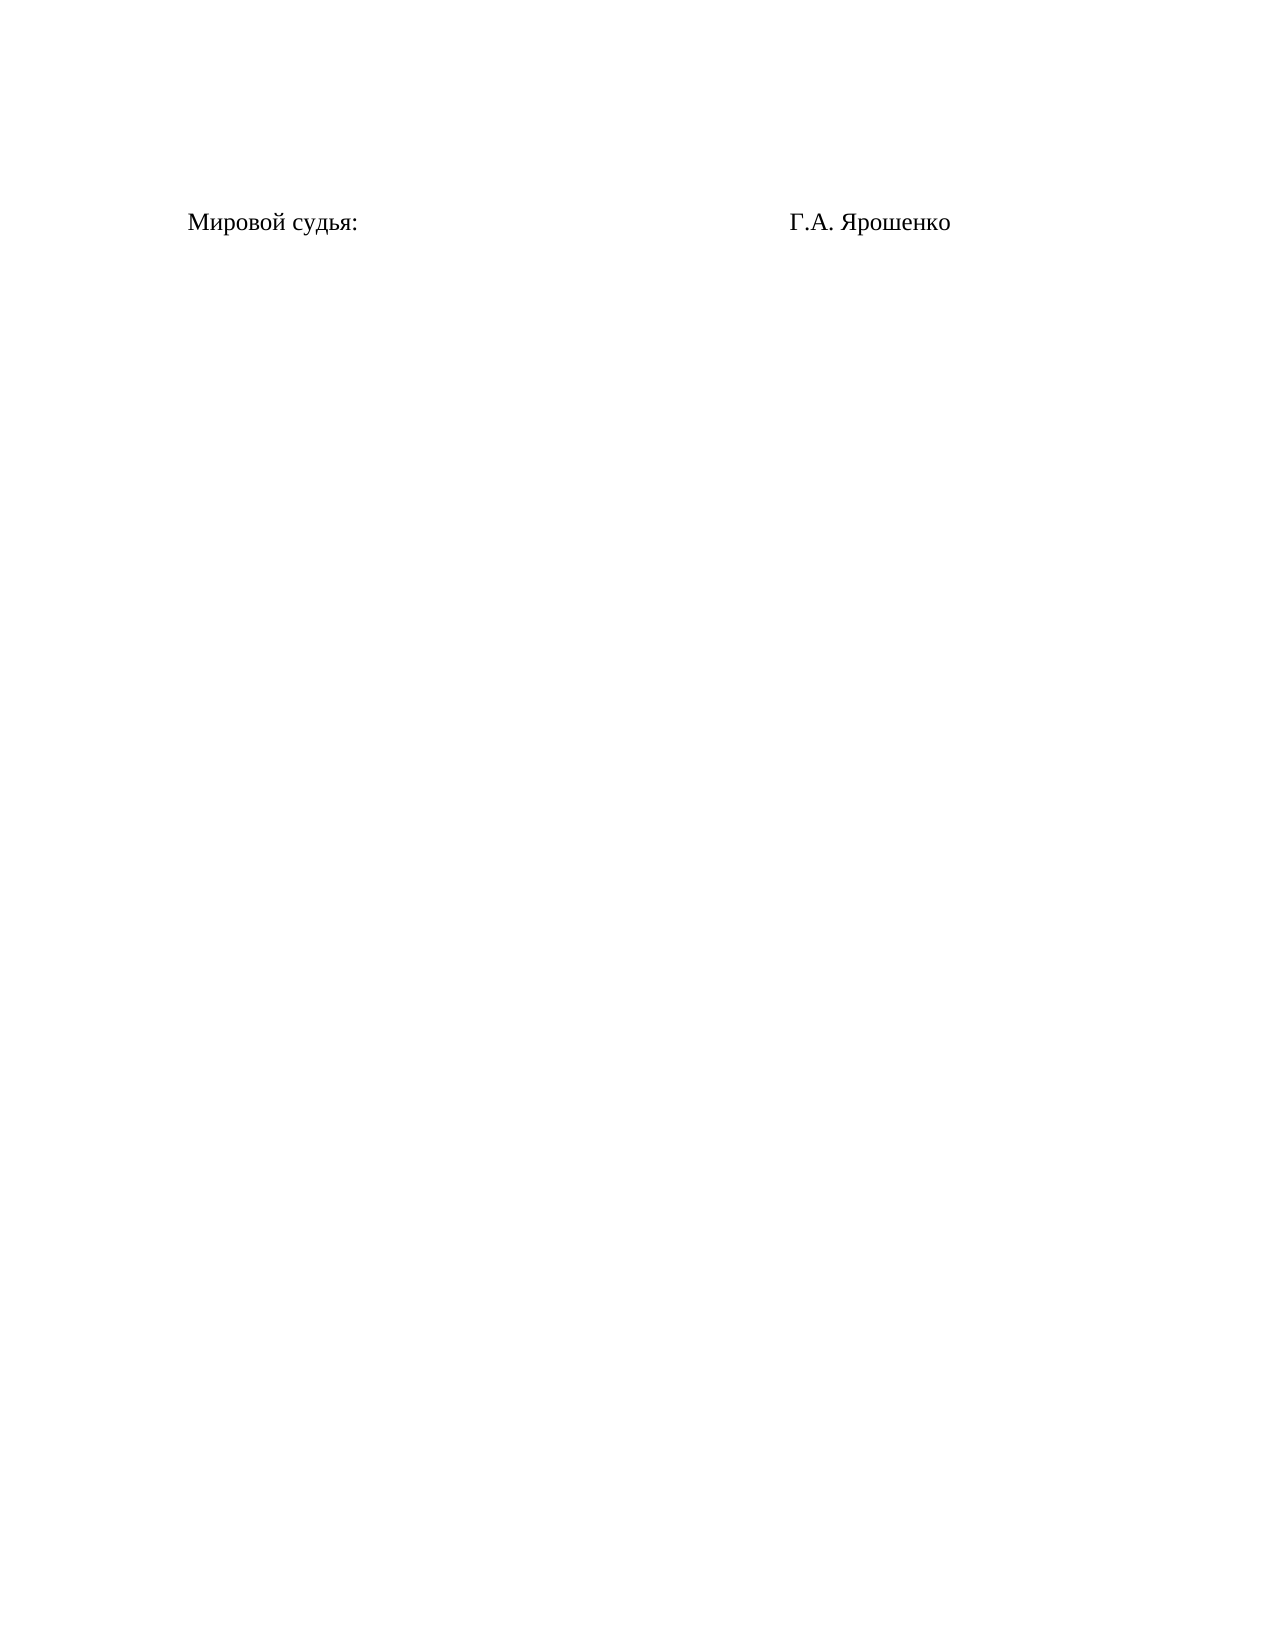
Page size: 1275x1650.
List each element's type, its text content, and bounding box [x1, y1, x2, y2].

text Мировой судья: Г.А. Ярошенко [187, 207, 1087, 236]
